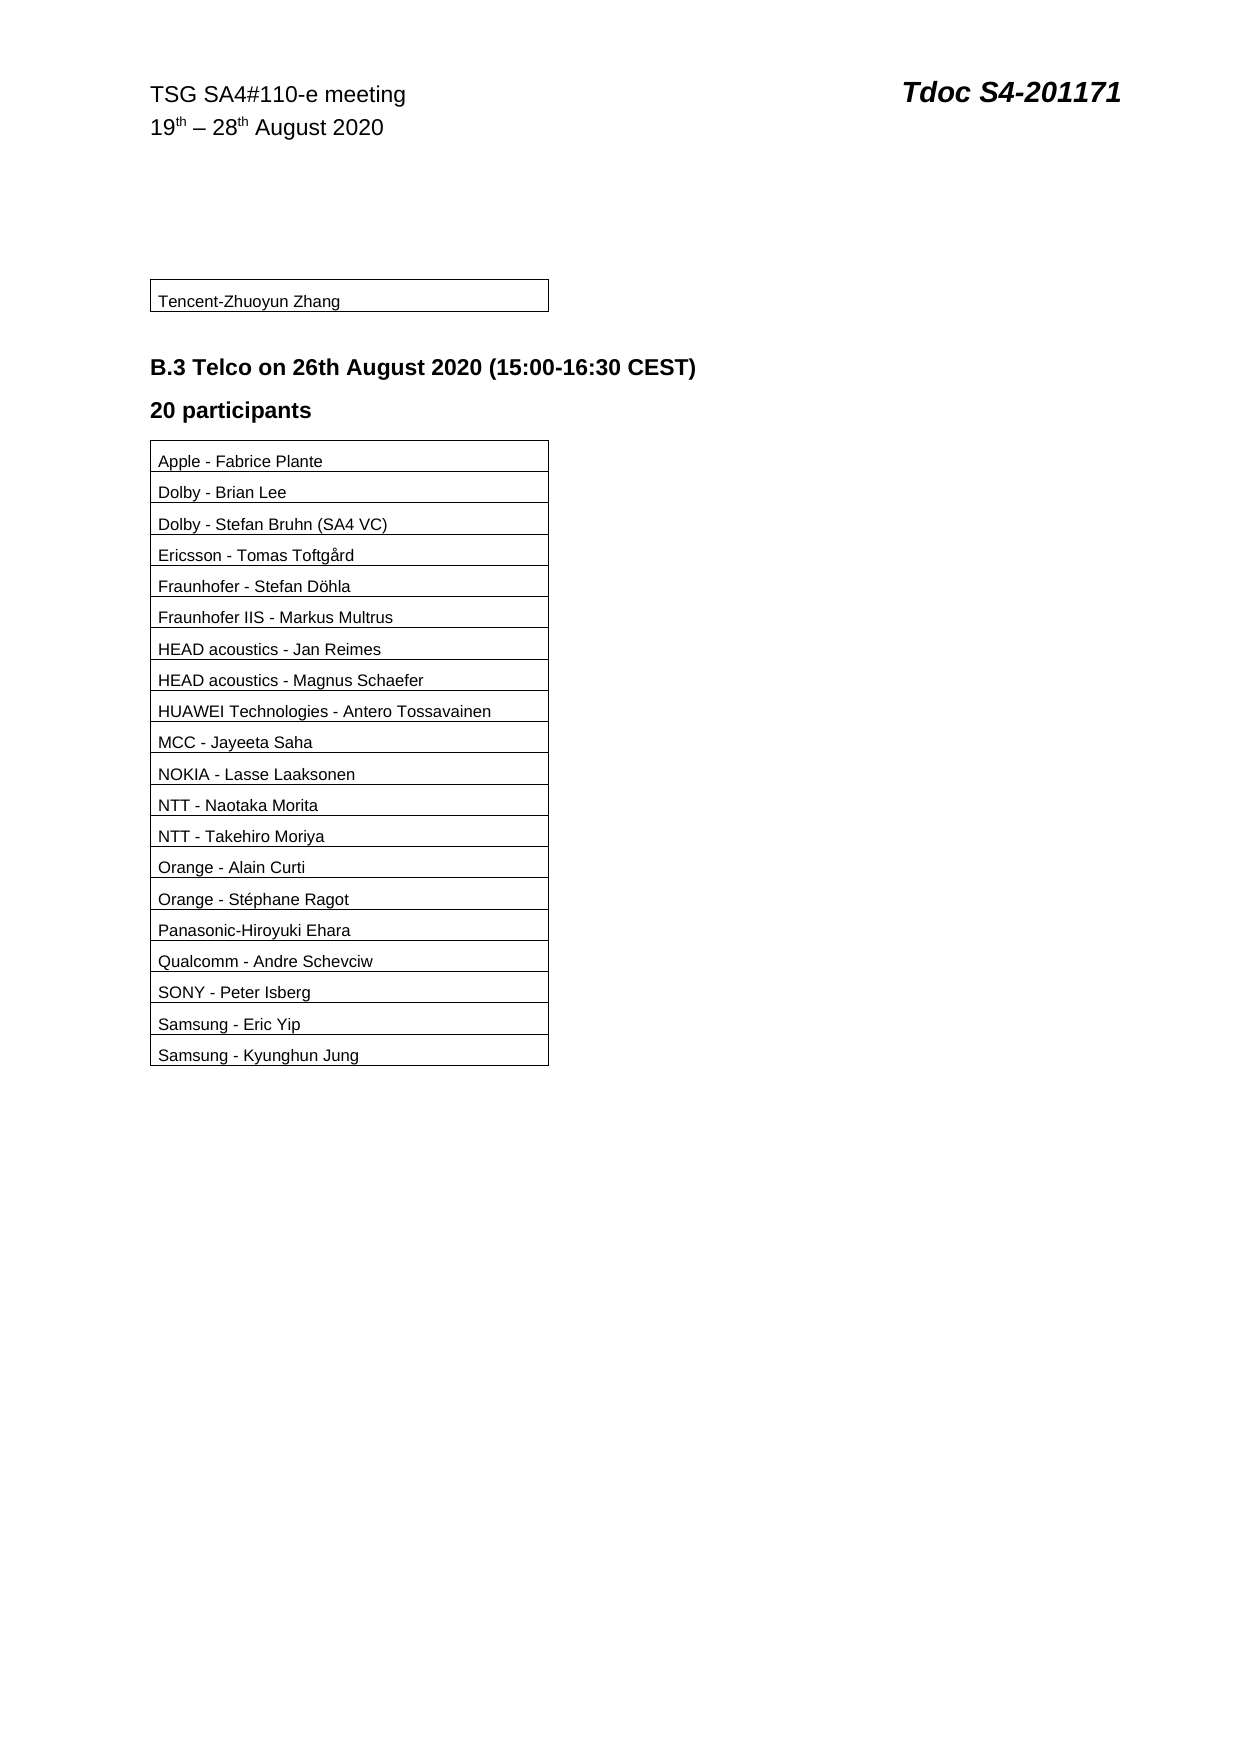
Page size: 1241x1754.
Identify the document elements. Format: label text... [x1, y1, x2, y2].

table_cell Dolby - Stefan Bruhn (SA4 VC) [151, 503, 548, 533]
table_cell NOKIA - Lasse Laaksonen [151, 753, 548, 783]
table_cell Fraunhofer - Stefan Döhla [151, 566, 548, 596]
table_cell Tencent-Zhuoyun Zhang [151, 280, 548, 311]
table_cell Fraunhofer IIS - Markus Multrus [151, 597, 548, 627]
table_cell Qualcomm - Andre Schevciw [151, 941, 548, 971]
table_cell Orange - Alain Curti [151, 847, 548, 877]
table_cell HEAD acoustics - Magnus Schaefer [151, 660, 548, 690]
table_cell HEAD acoustics - Jan Reimes [151, 628, 548, 658]
table_cell NTT - Naotaka Morita [151, 785, 548, 815]
table_cell NTT - Takehiro Moriya [151, 816, 548, 846]
table_cell HUAWEI Technologies - Antero Tossavainen [151, 691, 548, 721]
table_cell SONY - Peter Isberg [151, 972, 548, 1002]
table_header Apple - Fabrice Plante [151, 441, 548, 471]
table_cell Ericsson - Tomas Toftgård [151, 535, 548, 565]
table_cell Samsung - Kyunghun Jung [151, 1035, 548, 1065]
text B.3 Telco on 26th August 2020 (15:00-16:30 CEST) [150, 354, 1090, 381]
table_cell MCC - Jayeeta Saha [151, 722, 548, 752]
table_cell Dolby - Brian Lee [151, 472, 548, 502]
table_cell Samsung - Eric Yip [151, 1003, 548, 1033]
table_cell Panasonic-Hiroyuki Ehara [151, 910, 548, 940]
text 20 participants [150, 397, 1090, 423]
table_cell Orange - Stéphane Ragot [151, 878, 548, 908]
